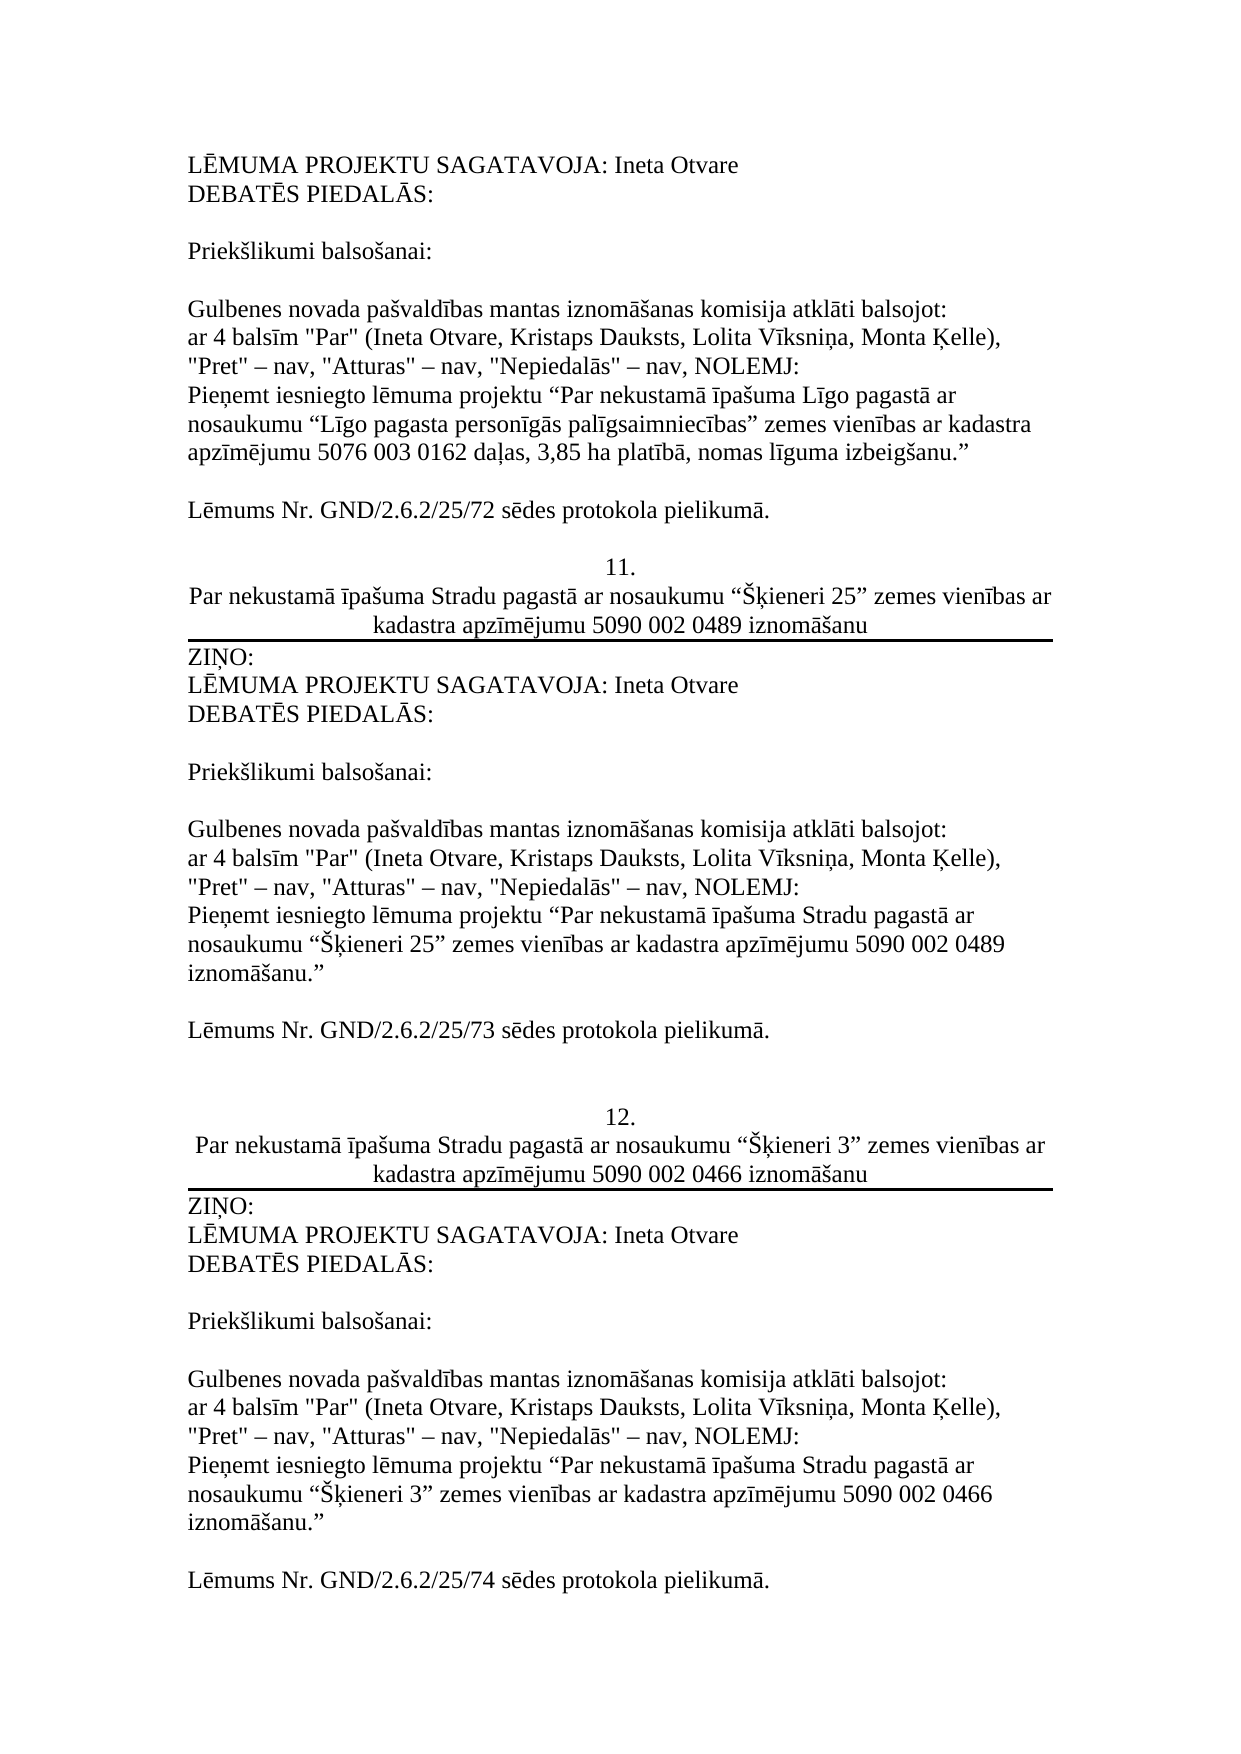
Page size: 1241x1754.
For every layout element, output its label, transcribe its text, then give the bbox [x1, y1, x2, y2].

text Priekšlikumi balsošanai: [187, 1306, 1053, 1335]
text Lēmums Nr. GND/2.6.2/25/72 sēdes protokola pielikumā. [187, 495, 1053, 524]
text Pieņemt iesniegto lēmuma projektu “Par nekustamā īpašuma Stradu pagastā ar nosaukumu “Šķieneri 25” zemes vienības ar kadastra apzīmējumu 5090 002 0489 iznomāšanu.” [187, 901, 1053, 987]
text 12. [187, 1102, 1053, 1131]
text ar 4 balsīm "Par" (Ineta Otvare, Kristaps Dauksts, Lolita Vīksniņa, Monta Ķelle), "Pret" – nav, "Atturas" – nav, "Nepiedalās" – nav, NOLEMJ: [187, 322, 1053, 380]
text 11. [187, 552, 1053, 581]
text Pieņemt iesniegto lēmuma projektu “Par nekustamā īpašuma Stradu pagastā ar nosaukumu “Šķieneri 3” zemes vienības ar kadastra apzīmējumu 5090 002 0466 iznomāšanu.” [187, 1450, 1053, 1536]
text Priekšlikumi balsošanai: [187, 236, 1053, 265]
text ar 4 balsīm "Par" (Ineta Otvare, Kristaps Dauksts, Lolita Vīksniņa, Monta Ķelle), "Pret" – nav, "Atturas" – nav, "Nepiedalās" – nav, NOLEMJ: [187, 843, 1053, 901]
text Priekšlikumi balsošanai: [187, 757, 1053, 786]
text Gulbenes novada pašvaldības mantas iznomāšanas komisija atklāti balsojot: [187, 294, 1053, 322]
text Par nekustamā īpašuma Stradu pagastā ar nosaukumu “Šķieneri 3” zemes vienības ar kadastra apzīmējumu 5090 002 0466 iznomāšanu [187, 1131, 1053, 1191]
text ZIŅO: [187, 642, 1053, 671]
text LĒMUMA PROJEKTU SAGATAVOJA: Ineta Otvare [187, 1220, 1053, 1249]
text LĒMUMA PROJEKTU SAGATAVOJA: Ineta Otvare [187, 150, 1053, 179]
text Lēmums Nr. GND/2.6.2/25/74 sēdes protokola pielikumā. [187, 1565, 1053, 1594]
text Gulbenes novada pašvaldības mantas iznomāšanas komisija atklāti balsojot: [187, 814, 1053, 843]
text DEBATĒS PIEDALĀS: [187, 699, 1053, 728]
text Lēmums Nr. GND/2.6.2/25/73 sēdes protokola pielikumā. [187, 1016, 1053, 1044]
text Gulbenes novada pašvaldības mantas iznomāšanas komisija atklāti balsojot: [187, 1364, 1053, 1392]
text ar 4 balsīm "Par" (Ineta Otvare, Kristaps Dauksts, Lolita Vīksniņa, Monta Ķelle), "Pret" – nav, "Atturas" – nav, "Nepiedalās" – nav, NOLEMJ: [187, 1392, 1053, 1450]
text Par nekustamā īpašuma Stradu pagastā ar nosaukumu “Šķieneri 25” zemes vienības ar kadastra apzīmējumu 5090 002 0489 iznomāšanu [187, 581, 1053, 642]
text Pieņemt iesniegto lēmuma projektu “Par nekustamā īpašuma Līgo pagastā ar nosaukumu “Līgo pagasta personīgās palīgsaimniecības” zemes vienības ar kadastra apzīmējumu 5076 003 0162 daļas, 3,85 ha platībā, nomas līguma izbeigšanu.” [187, 380, 1053, 466]
text LĒMUMA PROJEKTU SAGATAVOJA: Ineta Otvare [187, 671, 1053, 699]
text DEBATĒS PIEDALĀS: [187, 1249, 1053, 1277]
text DEBATĒS PIEDALĀS: [187, 179, 1053, 207]
text ZIŅO: [187, 1191, 1053, 1220]
